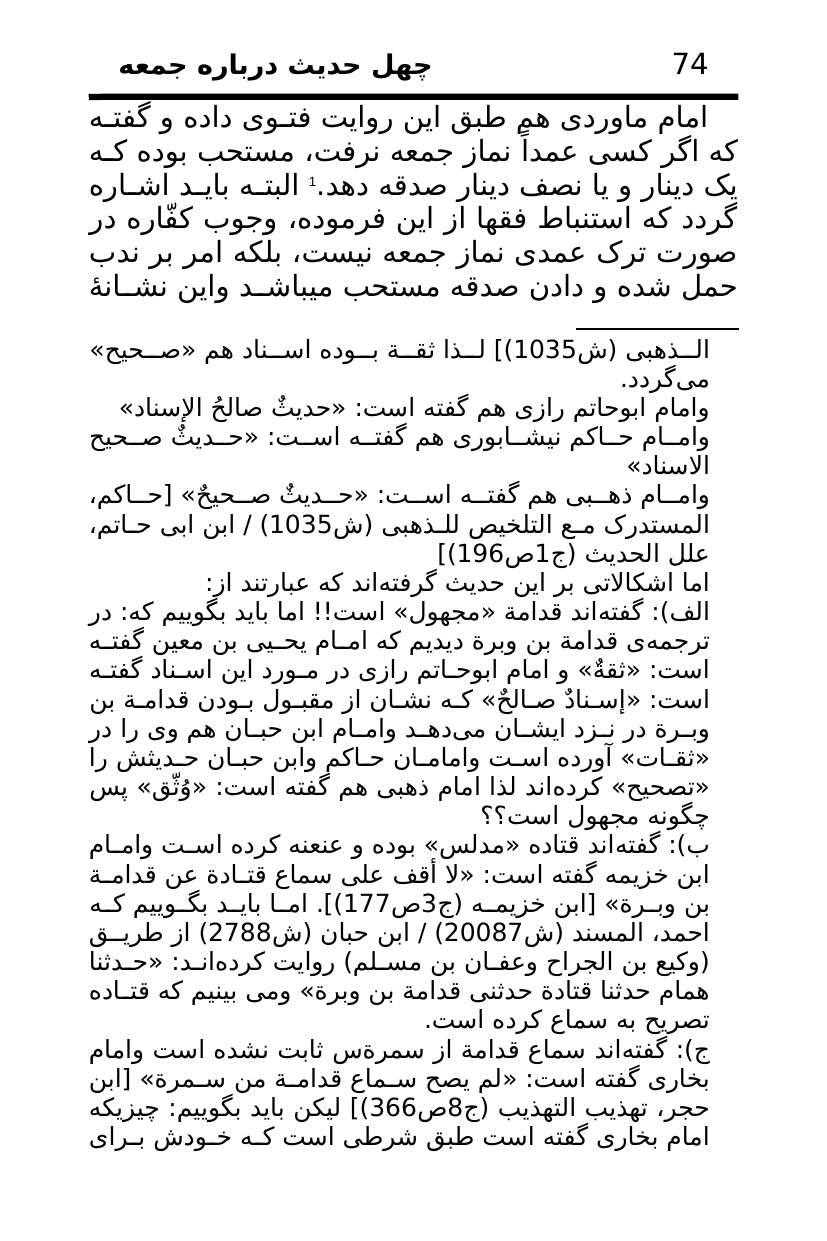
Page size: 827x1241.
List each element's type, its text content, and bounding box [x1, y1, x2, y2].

text امام ماوردی هم طبق این روایت فتوی داده و گفته که اگر کسی عمداً نماز جمعه نرفت، مستحب بوده که یک دینار و یا نصف دینار صدقه دهد. البته باید اشاره گردد که استنباط فقها از این فرموده، وجوب کفّاره در صورت ترک عمدی نماز جمعه نیست، بلکه امر بر ندب حمل شده و دادن صدقه مستحب میباشد واین نشانۀ بزرگ بودن گناهِ ترک عمدی نماز جمعه میباشد که صدقه و انفاق به همراه توبه و استغفار باعث میشود تا آثار گناه از بین رود؛ چرا که خداوند میفرمایند: ﴿إِنَّ ٱلۡحَسَنَٰتِ يُذۡهِبۡنَ ٱلسَّيِّ‍َٔاتِۚ﴾ [هود: 114]. «‏بیگمان نیکی‌ها بدی‌ها را از میان می‌برد». [89, 100, 738, 304]
